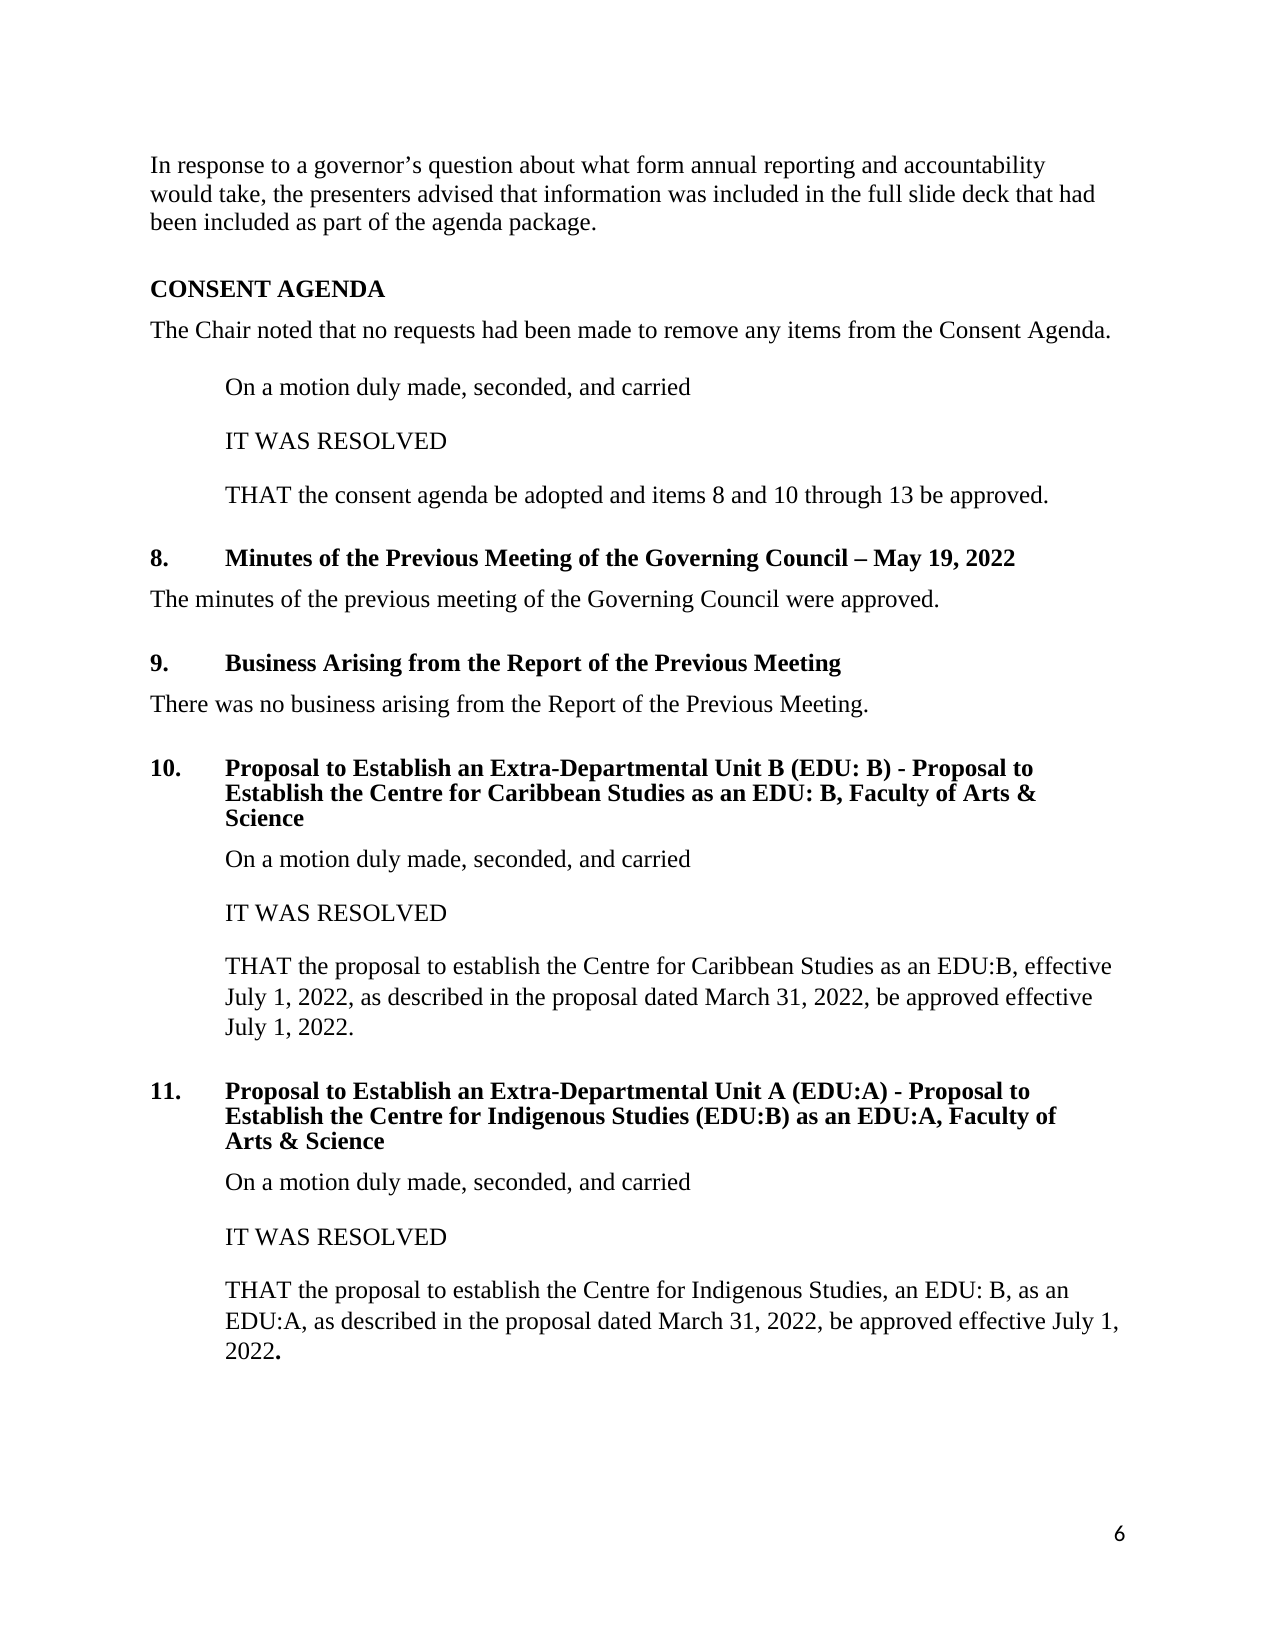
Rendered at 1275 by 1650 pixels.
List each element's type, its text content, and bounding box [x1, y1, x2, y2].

text The minutes of the previous meeting of the Governing Council were approved. [150, 584, 1106, 612]
text IT WAS RESOLVED [225, 898, 1125, 926]
text THAT the proposal to establish the Centre for Indigenous Studies, an EDU: B, as an EDU:A, as described in the proposal dated March 31, 2022, be approved effective July 1, 2022. [225, 1276, 1125, 1364]
list Business Arising from the Report of the Previous Meeting [150, 651, 1107, 676]
list Minutes of the Previous Meeting of the Governing Council – May 19, 2022 [150, 546, 1107, 571]
text The Chair noted that no requests had been made to remove any items from the Consent Agenda. [150, 315, 1125, 344]
text On a motion duly made, seconded, and carried [225, 1167, 1125, 1196]
text THAT the consent agenda be adopted and items 8 and 10 through 13 be approved. [225, 480, 1125, 509]
text IT WAS RESOLVED [225, 426, 1125, 455]
text IT WAS RESOLVED [225, 1222, 1125, 1251]
list Proposal to Establish an Extra-Departmental Unit B (EDU: B) - Proposal to Establish the Centre for Caribbean Studies as an EDU: B, Faculty of Arts & Science [150, 756, 1107, 831]
text In response to a governor’s question about what form annual reporting and accountability would take, the presenters advised that information was included in the full slide deck that had been included as part of the agenda package. [150, 150, 1107, 236]
text There was no business arising from the Report of the Previous Meeting. [150, 689, 1106, 718]
list Proposal to Establish an Extra-Departmental Unit A (EDU:A) - Proposal to Establish the Centre for Indigenous Studies (EDU:B) as an EDU:A, Faculty of Arts & Science [150, 1079, 1107, 1154]
text On a motion duly made, seconded, and carried [150, 372, 1125, 401]
text CONSENT AGENDA [150, 274, 1125, 302]
list On a motion duly made, seconded, and carried [225, 844, 1125, 873]
text THAT the proposal to establish the Centre for Caribbean Studies as an EDU:B, effective July 1, 2022, as described in the proposal dated March 31, 2022, be approved effective July 1, 2022. [225, 951, 1125, 1040]
